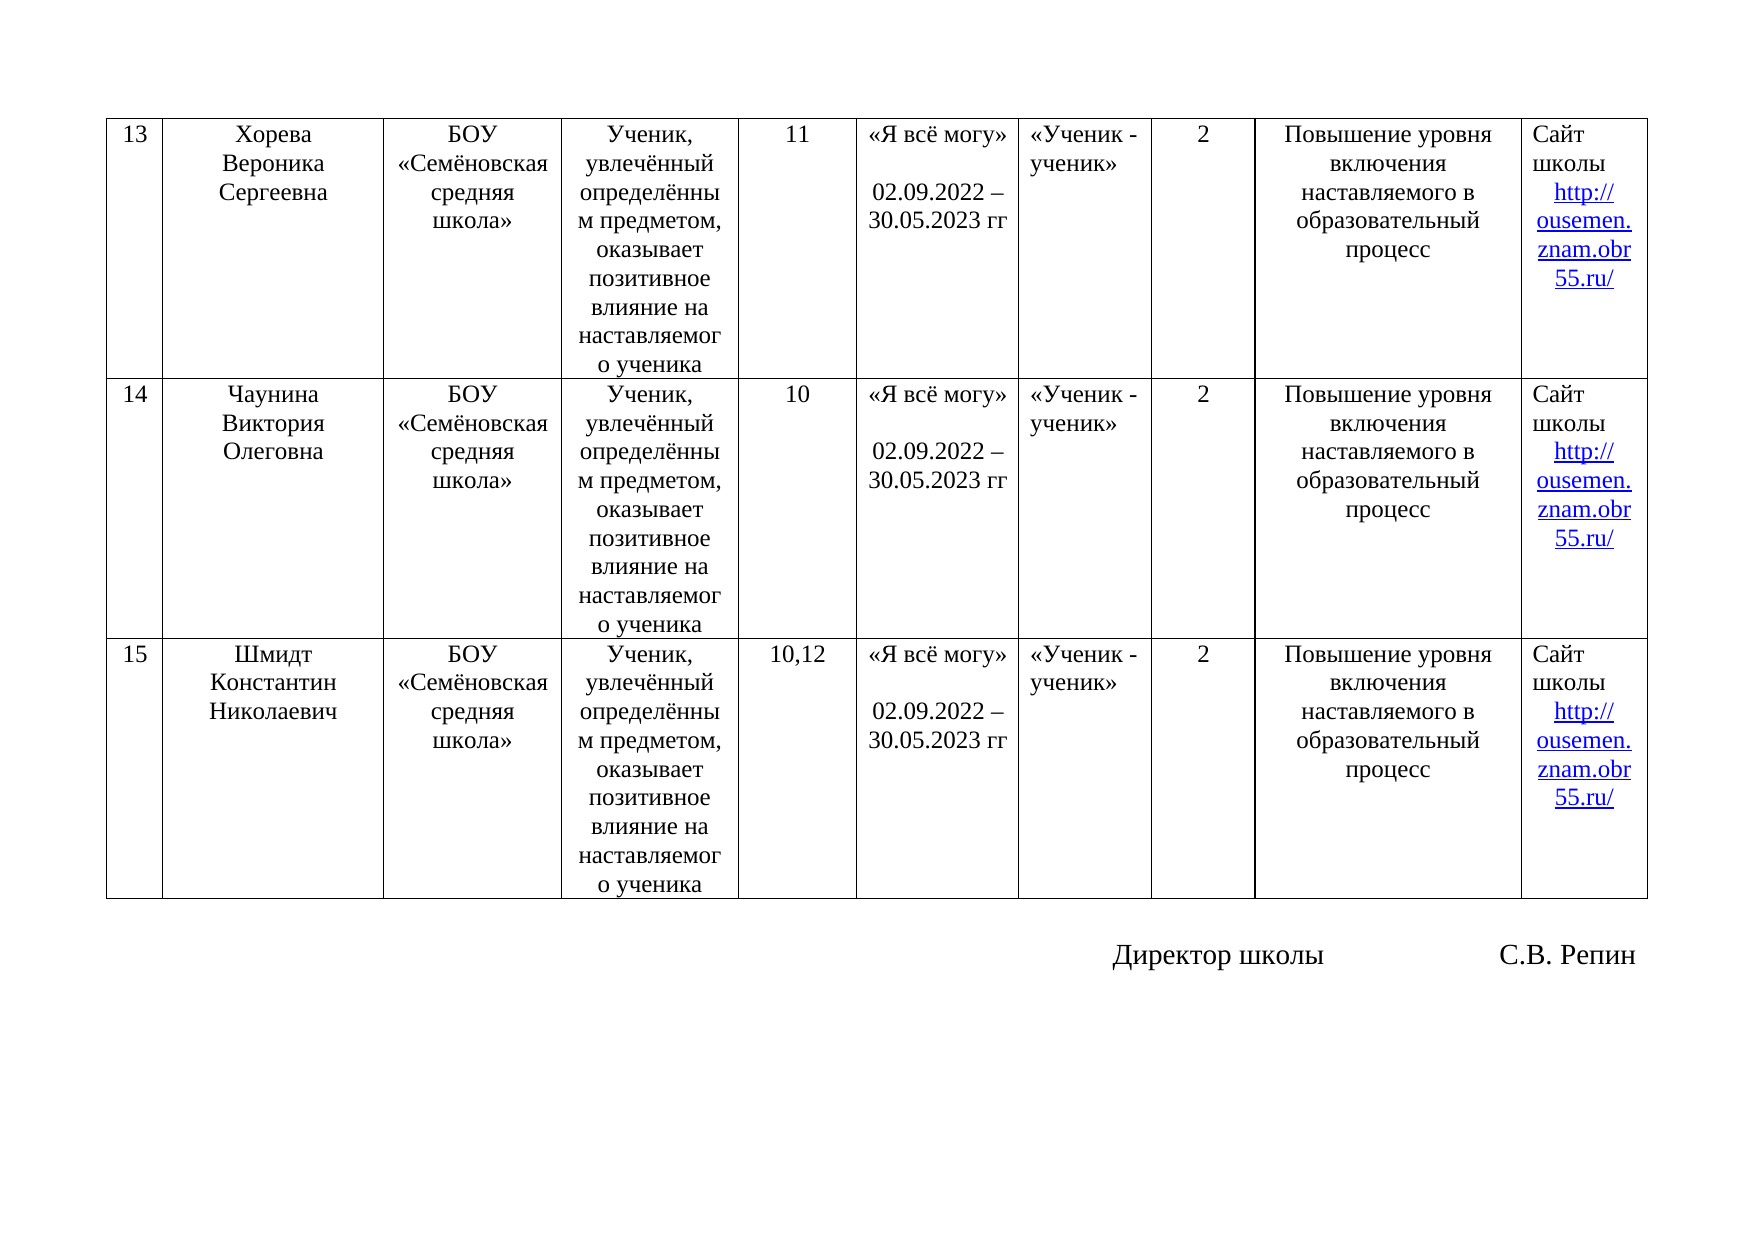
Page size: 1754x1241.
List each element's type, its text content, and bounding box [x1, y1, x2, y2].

text Директор школы С.В. Репин [118, 937, 1636, 971]
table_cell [384, 119, 561, 378]
table_cell Чаунина Виктория Олеговна [163, 379, 383, 638]
table_cell «Ученик - ученик» [1019, 639, 1151, 897]
table_cell 2 [1152, 379, 1254, 638]
table_cell Ученик, увлечённый определённым предметом, оказывает позитивное влияние на наставляемого ученика [562, 379, 738, 638]
table_cell «Я всё могу» 02.09.2022 – 30.05.2023 гг [857, 379, 1018, 638]
table_cell 11 [739, 119, 856, 378]
table_cell 2 [1152, 119, 1254, 378]
table_cell «Ученик - ученик» [1019, 119, 1151, 378]
table_cell 10 [739, 379, 856, 638]
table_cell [562, 119, 738, 378]
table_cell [857, 119, 1018, 378]
table_cell Ученик, увлечённый определённым предметом, оказывает позитивное влияние на наставляемого ученика [562, 639, 738, 897]
table_cell БОУ «Семёновская средняя школа» [384, 639, 561, 897]
table_cell 2 [1152, 639, 1254, 897]
table_cell Сайт школы http://ousemen.znam.obr55.ru/ [1522, 639, 1647, 897]
table_cell Хорева Вероника Сергеевна [163, 119, 383, 378]
table_cell 15 [107, 639, 162, 897]
table_cell БОУ «Семёновская средняя школа» [384, 379, 561, 638]
table_cell Повышение уровня включения наставляемого в образовательный процесс [1256, 639, 1521, 897]
table_cell «Я всё могу» 02.09.2022 – 30.05.2023 гг [857, 639, 1018, 897]
table_cell «Ученик - ученик» [1019, 379, 1151, 638]
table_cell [1522, 119, 1647, 378]
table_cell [1256, 119, 1521, 378]
table_cell Повышение уровня включения наставляемого в образовательный процесс [1256, 379, 1521, 638]
table_cell 10,12 [739, 639, 856, 897]
table_cell 14 [107, 379, 162, 638]
table_cell Сайт школы http://ousemen.znam.obr55.ru/ [1522, 379, 1647, 638]
table_cell Шмидт Константин Николаевич [163, 639, 383, 897]
table_cell 13 [107, 119, 162, 378]
